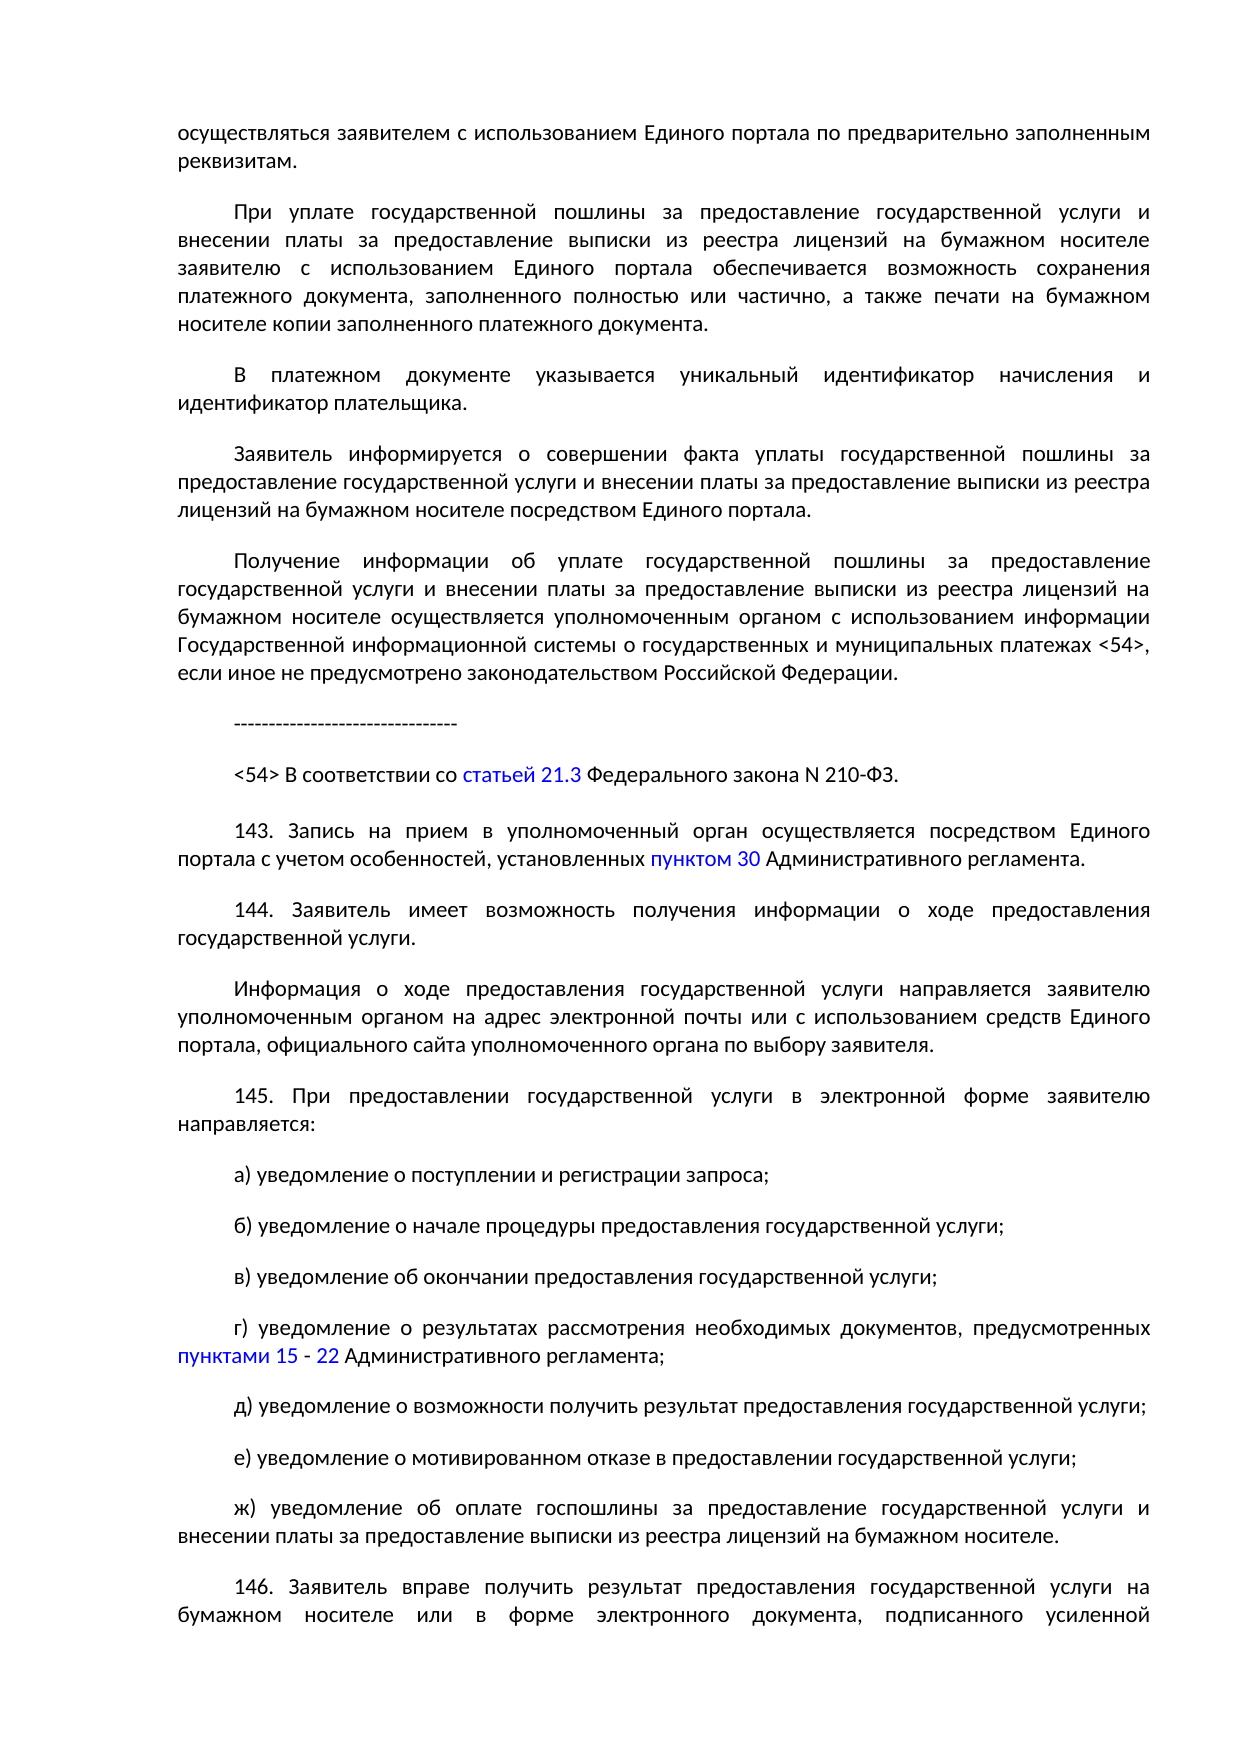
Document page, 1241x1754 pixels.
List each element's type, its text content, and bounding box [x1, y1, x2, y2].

text 145. При предоставлении государственной услуги в электронной форме заявителю направляется: [177, 1081, 1152, 1137]
text 144. Заявитель имеет возможность получения информации о ходе предоставления государственной услуги. [177, 895, 1152, 951]
text г) уведомление о результатах рассмотрения необходимых документов, предусмотренных пунктами 15 - 22 Административного регламента; [177, 1313, 1152, 1369]
text е) уведомление о мотивированном отказе в предоставлении государственной услуги; [177, 1443, 1152, 1471]
text в) уведомление об окончании предоставления государственной услуги; [177, 1262, 1152, 1290]
text -------------------------------- [177, 709, 1152, 737]
text а) уведомление о поступлении и регистрации запроса; [177, 1160, 1152, 1188]
text ж) уведомление об оплате госпошлины за предоставление государственной услуги и внесении платы за предоставление выписки из реестра лицензий на бумажном носителе. [177, 1493, 1152, 1549]
text д) уведомление о возможности получить результат предоставления государственной услуги; [177, 1392, 1152, 1420]
text Информация о ходе предоставления государственной услуги направляется заявителю уполномоченным органом на адрес электронной почты или с использованием средств Единого портала, официального сайта уполномоченного органа по выбору заявителя. [177, 974, 1152, 1058]
text <54> В соответствии со статьей 21.3 Федерального закона N 210-ФЗ. [177, 760, 1152, 788]
text б) уведомление о начале процедуры предоставления государственной услуги; [177, 1211, 1152, 1239]
text Заявитель информируется о совершении факта уплаты государственной пошлины за предоставление государственной услуги и внесении платы за предоставление выписки из реестра лицензий на бумажном носителе посредством Единого портала. [177, 439, 1152, 523]
text В платежном документе указывается уникальный идентификатор начисления и идентификатор плательщика. [177, 360, 1152, 416]
text 143. Запись на прием в уполномоченный орган осуществляется посредством Единого портала с учетом особенностей, установленных пунктом 30 Административного регламента. [177, 816, 1152, 872]
text Получение информации об уплате государственной пошлины за предоставление государственной услуги и внесении платы за предоставление выписки из реестра лицензий на бумажном носителе осуществляется уполномоченным органом с использованием информации Государственной информационной системы о государственных и муниципальных платежах <54>, если иное не предусмотрено законодательством Российской Федерации. [177, 546, 1152, 686]
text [177, 118, 1152, 174]
text При уплате государственной пошлины за предоставление государственной услуги и внесении платы за предоставление выписки из реестра лицензий на бумажном носителе заявителю с использованием Единого портала обеспечивается возможность сохранения платежного документа, заполненного полностью или частично, а также печати на бумажном носителе копии заполненного платежного документа. [177, 197, 1152, 337]
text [177, 1572, 1152, 1628]
